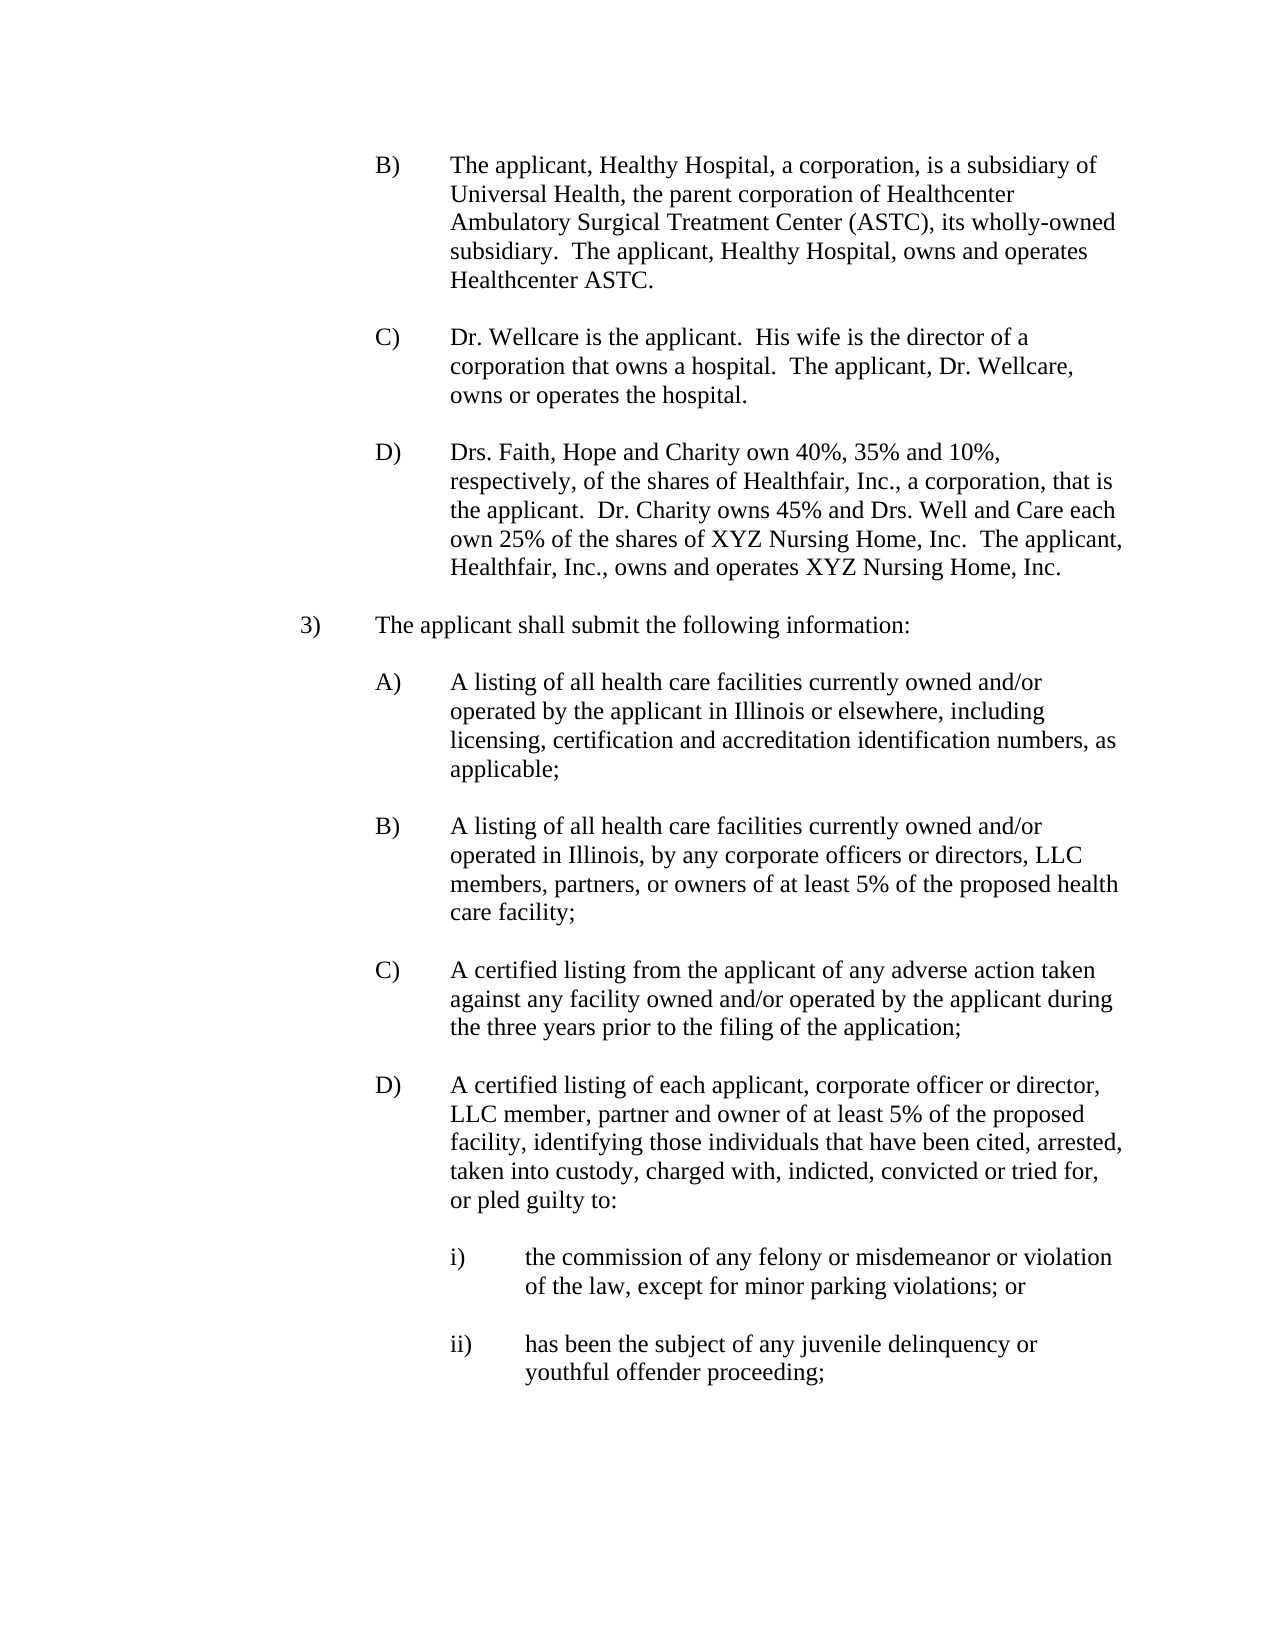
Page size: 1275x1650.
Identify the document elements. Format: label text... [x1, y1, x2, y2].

text ii) has been the subject of any juvenile delinquency or youthful offender proceeding; [450, 1329, 1125, 1386]
text B) A listing of all health care facilities currently owned and/or operated in Illinois, by any corporate officers or directors, LLC members, partners, or owners of at least 5% of the proposed health care facility; [375, 811, 1125, 926]
text C) Dr. Wellcare is the applicant. His wife is the director of a corporation that owns a hospital. The applicant, Dr. Wellcare, owns or operates the hospital. [375, 322, 1125, 409]
text B) The applicant, Healthy Hospital, a corporation, is a subsidiary of Universal Health, the parent corporation of Healthcenter Ambulatory Surgical Treatment Center (ASTC), its wholly-owned subsidiary. The applicant, Healthy Hospital, owns and operates Healthcenter ASTC. [375, 150, 1125, 294]
text C) A certified listing from the applicant of any adverse action taken against any facility owned and/or operated by the applicant during the three years prior to the filing of the application; [375, 955, 1125, 1041]
text A) A listing of all health care facilities currently owned and/or operated by the applicant in Illinois or elsewhere, including licensing, certification and accreditation identification numbers, as applicable; [375, 667, 1125, 782]
text D) A certified listing of each applicant, corporate officer or director, LLC member, partner and owner of at least 5% of the proposed facility, identifying those individuals that have been cited, arrested, taken into custody, charged with, indicted, convicted or tried for, or pled guilty to: [375, 1070, 1125, 1214]
text i) the commission of any felony or misdemeanor or violation of the law, except for minor parking violations; or [450, 1242, 1125, 1300]
text 3) The applicant shall submit the following information: [300, 610, 1125, 639]
text D) Drs. Faith, Hope and Charity own 40%, 35% and 10%, respectively, of the shares of Healthfair, Inc., a corporation, that is the applicant. Dr. Charity owns 45% and Drs. Well and Care each own 25% of the shares of XYZ Nursing Home, Inc. The applicant, Healthfair, Inc., owns and operates XYZ Nursing Home, Inc. [375, 437, 1125, 581]
